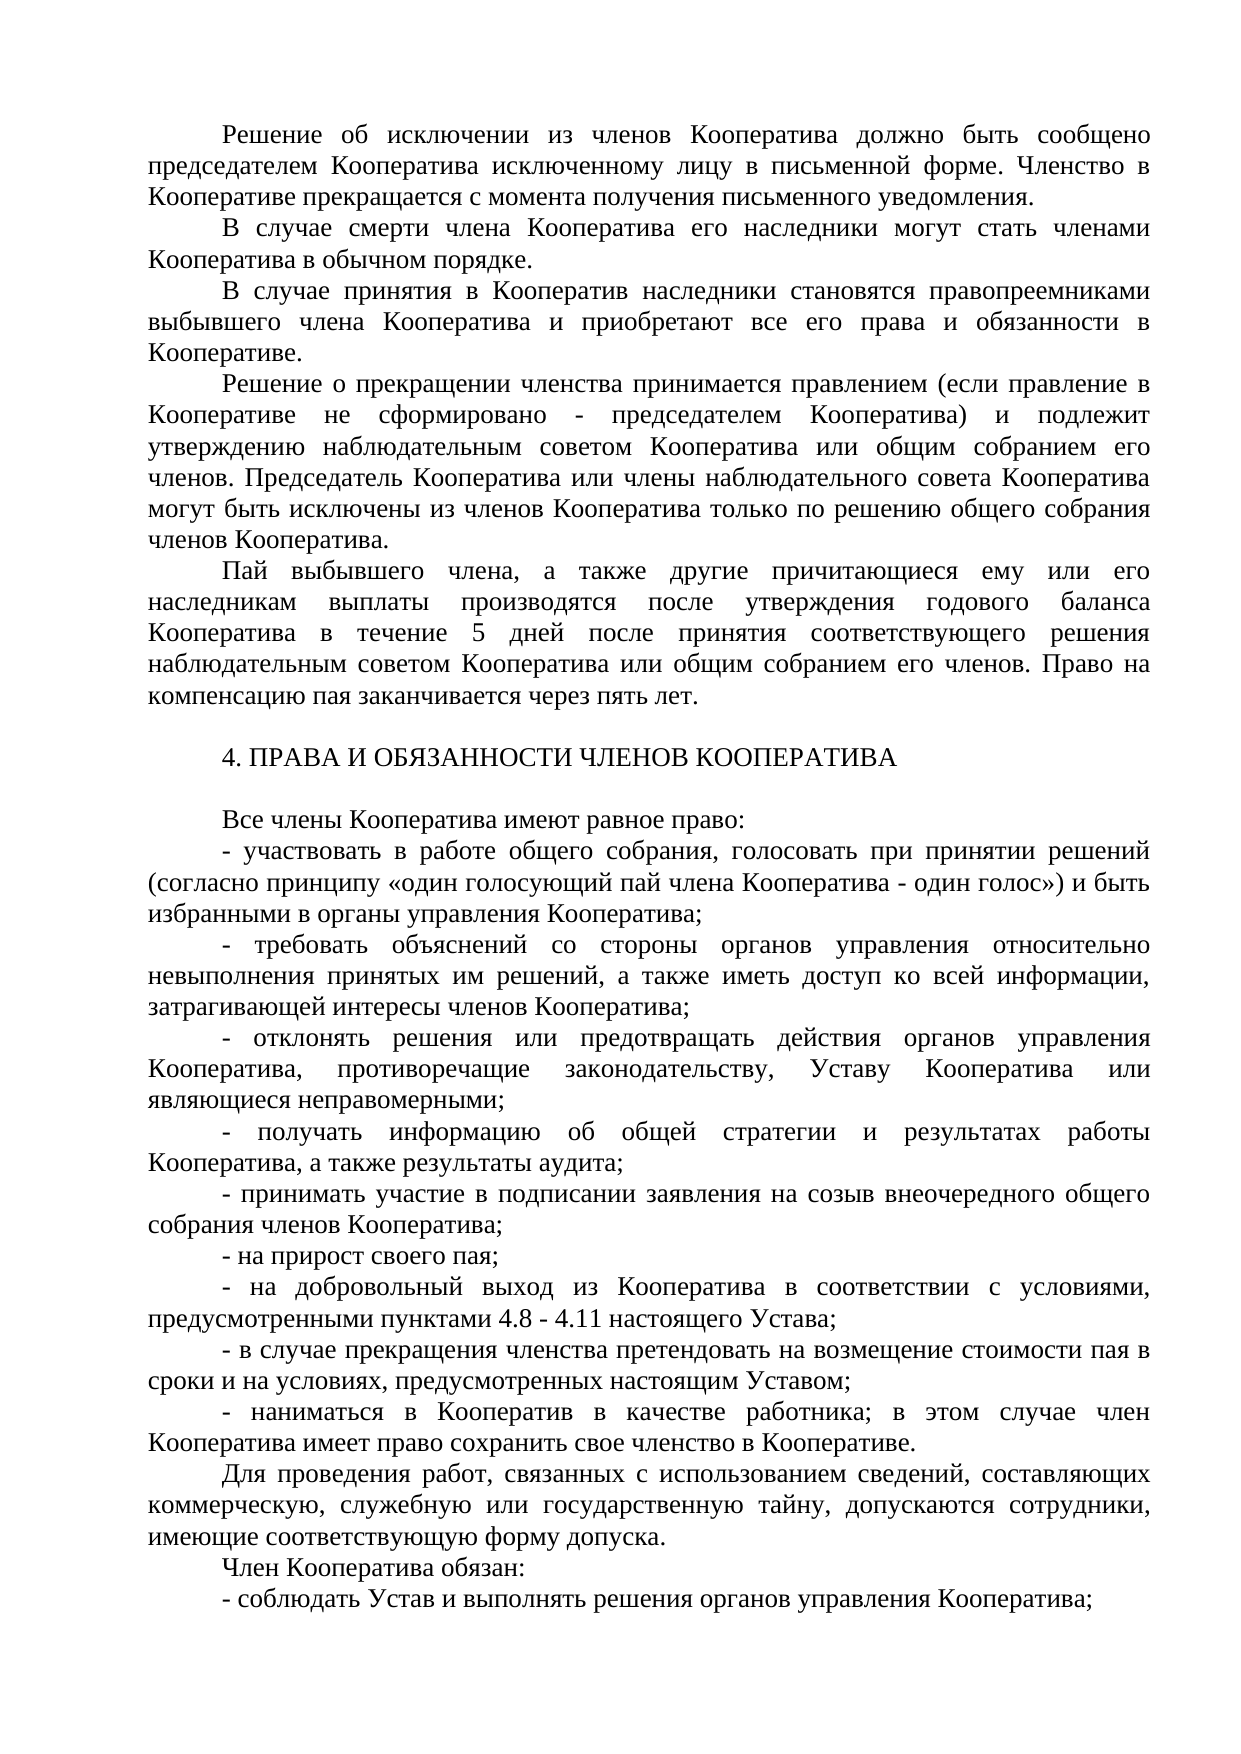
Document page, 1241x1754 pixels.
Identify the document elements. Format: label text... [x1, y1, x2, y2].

text Пай выбывшего члена, а также другие причитающиеся ему или его наследникам выплаты производятся после утверждения годового баланса Кооператива в течение 5 дней после принятия соответствующего решения наблюдательным советом Кооператива или общим собранием его членов. Право на компенсацию пая заканчивается через пять лет. [148, 554, 1152, 710]
text Все члены Кооператива имеют равное право: [148, 803, 1152, 834]
text 4. ПРАВА И ОБЯЗАННОСТИ ЧЛЕНОВ КООПЕРАТИВА [148, 741, 1152, 772]
text В случае смерти члена Кооператива его наследники могут стать членами Кооператива в обычном порядке. [148, 212, 1152, 274]
text - принимать участие в подписании заявления на созыв внеочередного общего собрания членов Кооператива; [148, 1177, 1152, 1239]
text - в случае прекращения членства претендовать на возмещение стоимости пая в сроки и на условиях, предусмотренных настоящим Уставом; [148, 1333, 1152, 1395]
text Решение о прекращении членства принимается правлением (если правление в Кооперативе не сформировано - председателем Кооператива) и подлежит утверждению наблюдательным советом Кооператива или общим собранием его членов. Председатель Кооператива или члены наблюдательного совета Кооператива могут быть исключены из членов Кооператива только по решению общего собрания членов Кооператива. [148, 367, 1152, 554]
text - на добровольный выход из Кооператива в соответствии с условиями, предусмотренными пунктами 4.8 - 4.11 настоящего Устава; [148, 1271, 1152, 1333]
text - требовать объяснений со стороны органов управления относительно невыполнения принятых им решений, а также иметь доступ ко всей информации, затрагивающей интересы членов Кооператива; [148, 928, 1152, 1021]
text Для проведения работ, связанных с использованием сведений, составляющих коммерческую, служебную или государственную тайну, допускаются сотрудники, имеющие соответствующую форму допуска. [148, 1457, 1152, 1551]
text - участвовать в работе общего собрания, голосовать при принятии решений (согласно принципу «один голосующий пай члена Кооператива - один голос») и быть избранными в органы управления Кооператива; [148, 834, 1152, 928]
text - отклонять решения или предотвращать действия органов управления Кооператива, противоречащие законодательству, Уставу Кооператива или являющиеся неправомерными; [148, 1021, 1152, 1115]
text Решение об исключении из членов Кооператива должно быть сообщено председателем Кооператива исключенному лицу в письменной форме. Членство в Кооперативе прекращается с момента получения письменного уведомления. [148, 118, 1152, 212]
text - наниматься в Кооператив в качестве работника; в этом случае член Кооператива имеет право сохранить свое членство в Кооперативе. [148, 1395, 1152, 1457]
text - на прирост своего пая; [148, 1239, 1152, 1271]
text - получать информацию об общей стратегии и результатах работы Кооператива, а также результаты аудита; [148, 1115, 1152, 1177]
text - соблюдать Устав и выполнять решения органов управления Кооператива; [148, 1582, 1152, 1613]
text В случае принятия в Кооператив наследники становятся правопреемниками выбывшего члена Кооператива и приобретают все его права и обязанности в Кооперативе. [148, 274, 1152, 367]
text Член Кооператива обязан: [148, 1551, 1152, 1582]
